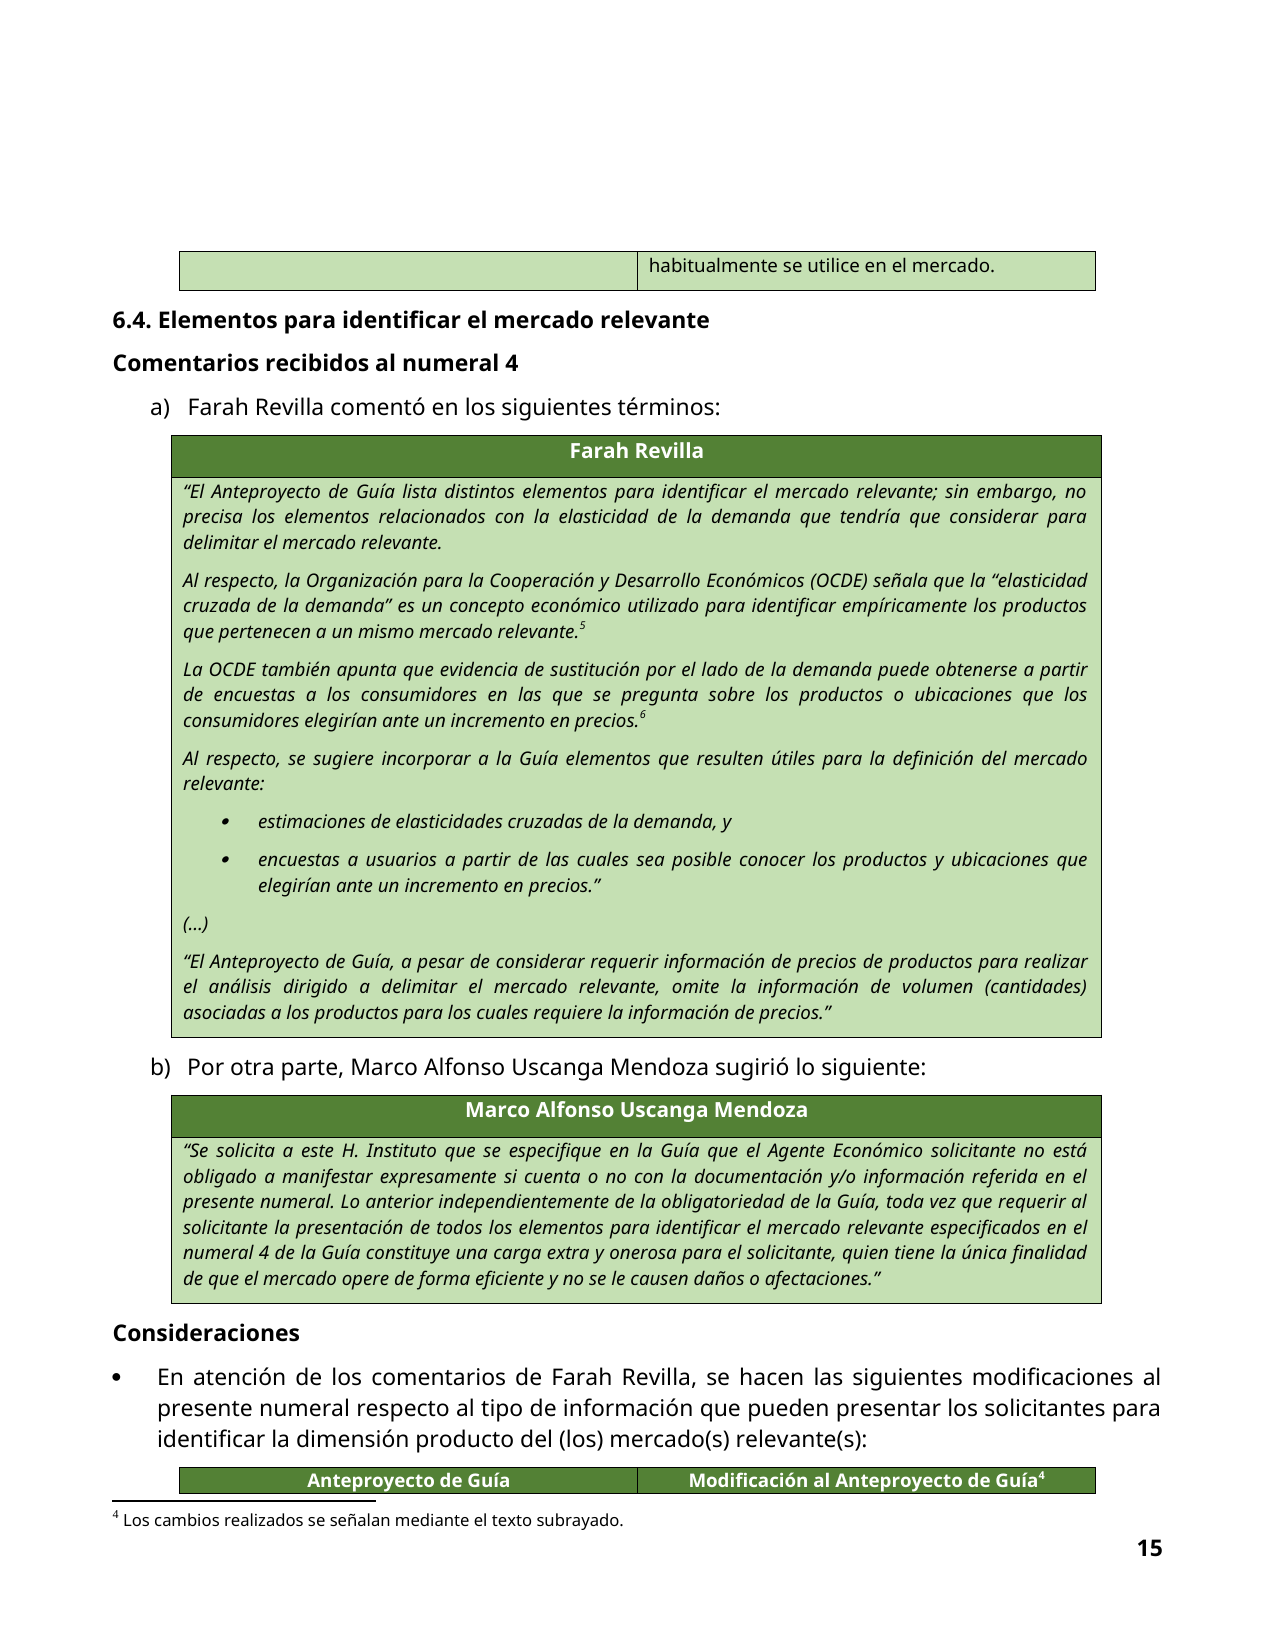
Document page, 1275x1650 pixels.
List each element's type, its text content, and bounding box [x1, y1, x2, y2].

table_header Anteproyecto de Guía [180, 1468, 637, 1493]
list Por otra parte, Marco Alfonso Uscanga Mendoza sugirió lo siguiente: [150, 1051, 1162, 1082]
subtitle 6.4. Elementos para identificar el mercado relevante [112, 304, 1162, 335]
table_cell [180, 252, 637, 290]
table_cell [638, 252, 1095, 290]
table_header Marco Alfonso Uscanga Mendoza [172, 1096, 1101, 1137]
table_header Farah Revilla [172, 436, 1101, 477]
table_header Modificación al Anteproyecto de Guía [638, 1468, 1095, 1493]
table_cell “Se solicita a este H. Instituto que se especifique en la Guía que el Agente Económico solicitante no está obligado a manifestar expresamente si cuenta o no con la documentación y/o información referida en el presente numeral. Lo anterior independientemente de la obligatoriedad de la Guía, toda vez que requerir al solicitante la presentación de todos los elementos para identificar el mercado relevante especificados en el numeral 4 de la Guía constituye una carga extra y onerosa para el solicitante, quien tiene la única finalidad de que el mercado opere de forma eficiente y no se le causen daños o afectaciones.” [172, 1138, 1101, 1303]
subtitle Consideraciones [112, 1317, 1162, 1348]
subtitle Comentarios recibidos al numeral 4 [112, 347, 1162, 379]
list En atención de los comentarios de Farah Revilla, se hacen las siguientes modificaciones al presente numeral respecto al tipo de información que pueden presentar los solicitantes para identificar la dimensión producto del (los) mercado(s) relevante(s): [112, 1361, 1162, 1454]
list Farah Revilla comentó en los siguientes términos: [150, 391, 1162, 422]
table_cell “El Anteproyecto de Guía lista distintos elementos para identificar el mercado relevante; sin embargo, no precisa los elementos relacionados con la elasticidad de la demanda que tendría que considerar para delimitar el mercado relevante. Al respecto, la Organización para la Cooperación y Desarrollo Económicos (OCDE) señala que la “elasticidad cruzada de la demanda” es un concepto económico utilizado para identificar empíricamente los productos que pertenecen a un mismo mercado relevante.5 La OCDE también apunta que evidencia de sustitución por el lado de la demanda puede obtenerse a partir de encuestas a los consumidores en las que se pregunta sobre los productos o ubicaciones que los consumidores elegirían ante un incremento en precios.6 Al respecto, se sugiere incorporar a la Guía elementos que resulten útiles para la definición del mercado relevante: estimaciones de elasticidades cruzadas de la demanda, y encuestas a usuarios a partir de las cuales sea posible conocer los productos y ubicaciones que elegirían ante un incremento en precios.” (…) “El Anteproyecto de Guía, a pesar de considerar requerir información de precios de productos para realizar el análisis dirigido a delimitar el mercado relevante, omite la información de volumen (cantidades) asociadas a los productos para los cuales requiere la información de precios.” [172, 478, 1101, 1037]
